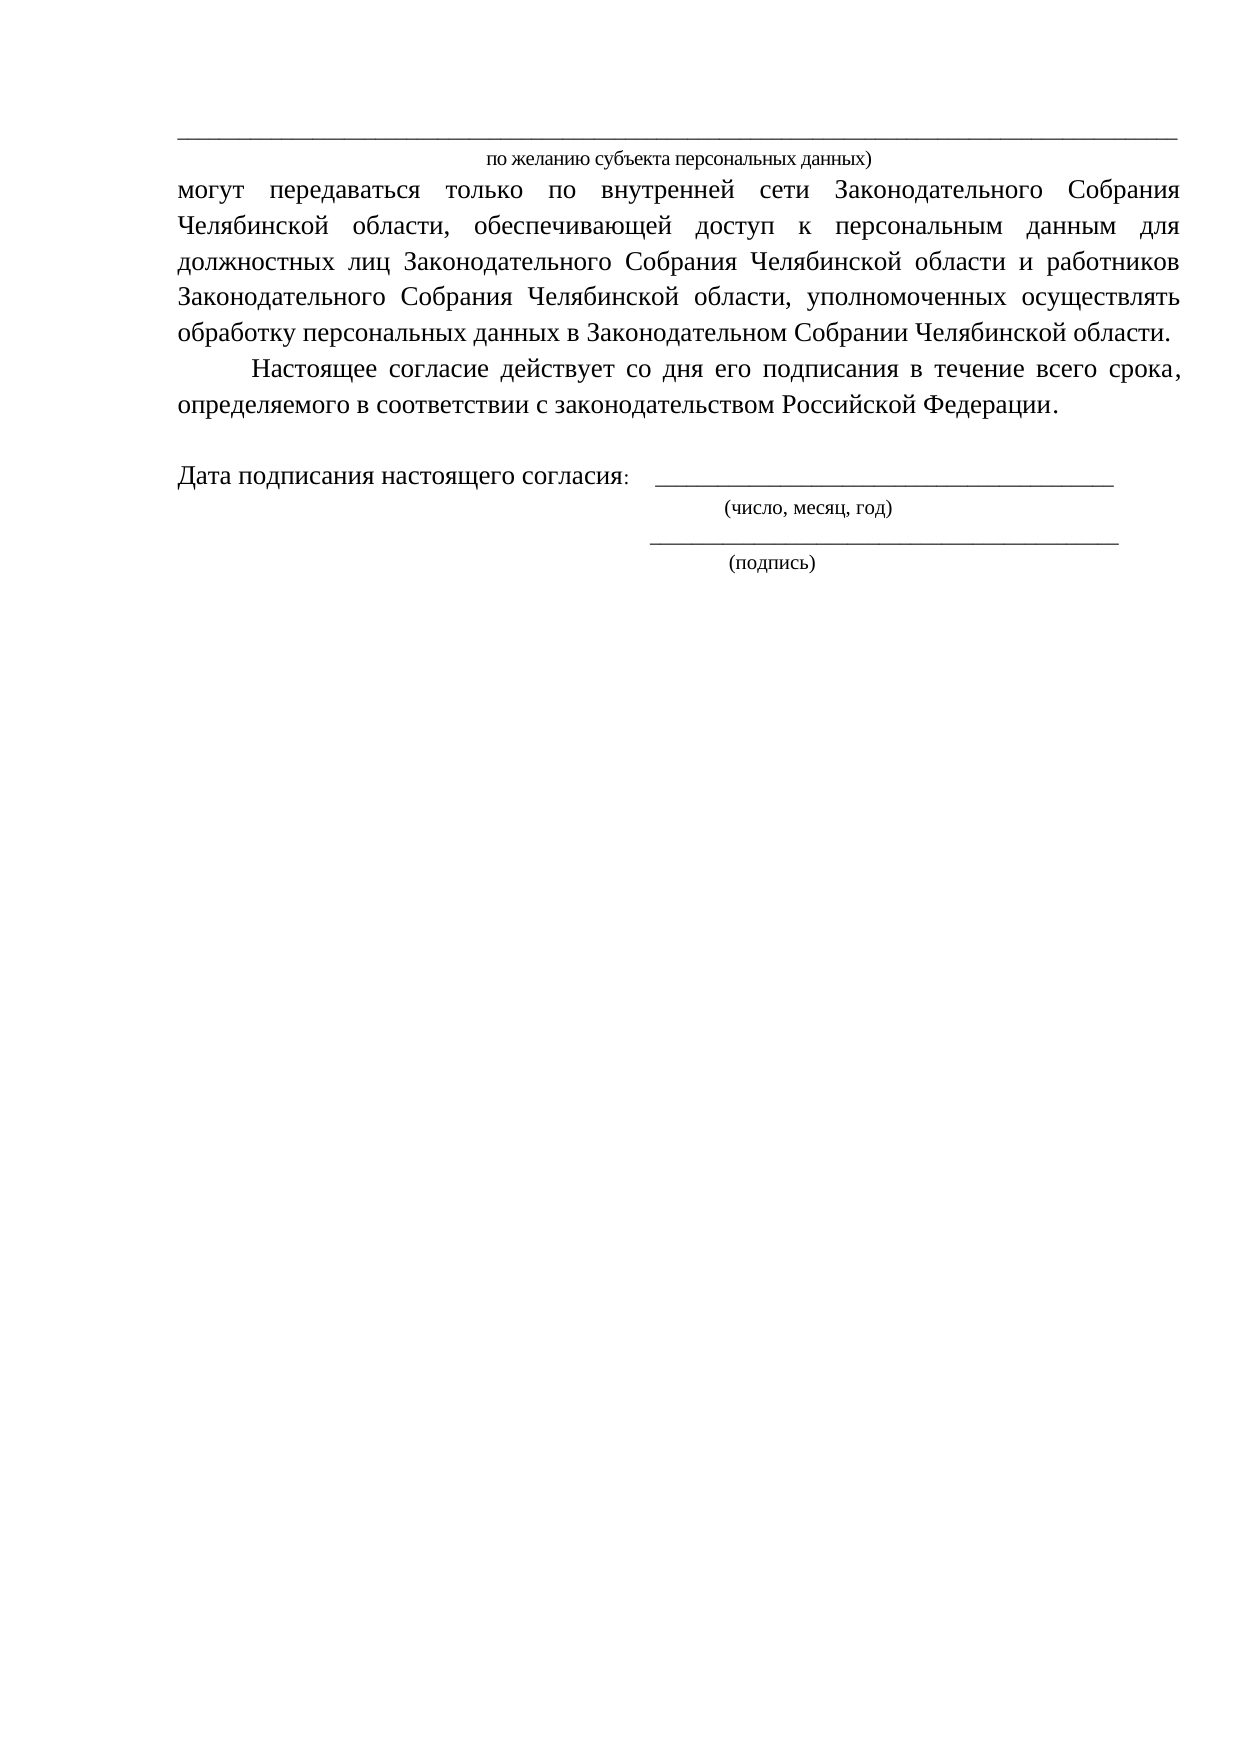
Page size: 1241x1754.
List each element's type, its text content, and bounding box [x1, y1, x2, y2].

text Дата подписания настоящего согласия: ____________________________________________ [177, 459, 1181, 490]
text по желанию субъекта персональных данных) [177, 146, 1181, 170]
text (подпись) [177, 550, 1211, 574]
text ________________________________________________________________________________________________ [177, 118, 1181, 142]
text _____________________________________________ [177, 522, 1211, 547]
text могут передаваться только по внутренней сети Законодательного Собрания Челябинской области, обеспечивающей доступ к персональным данным для должностных лиц Законодательного Собрания Челябинской области и работников Законодательного Собрания Челябинской области, уполномоченных осуществлять обработку персональных данных в Законодательном Собрании Челябинской области. [177, 173, 1181, 347]
text Настоящее согласие действует со дня его подписания в течение всего срока, определяемого в соответствии с законодательством Российской Федерации. [177, 352, 1181, 419]
text (число, месяц, год) [177, 495, 1181, 519]
